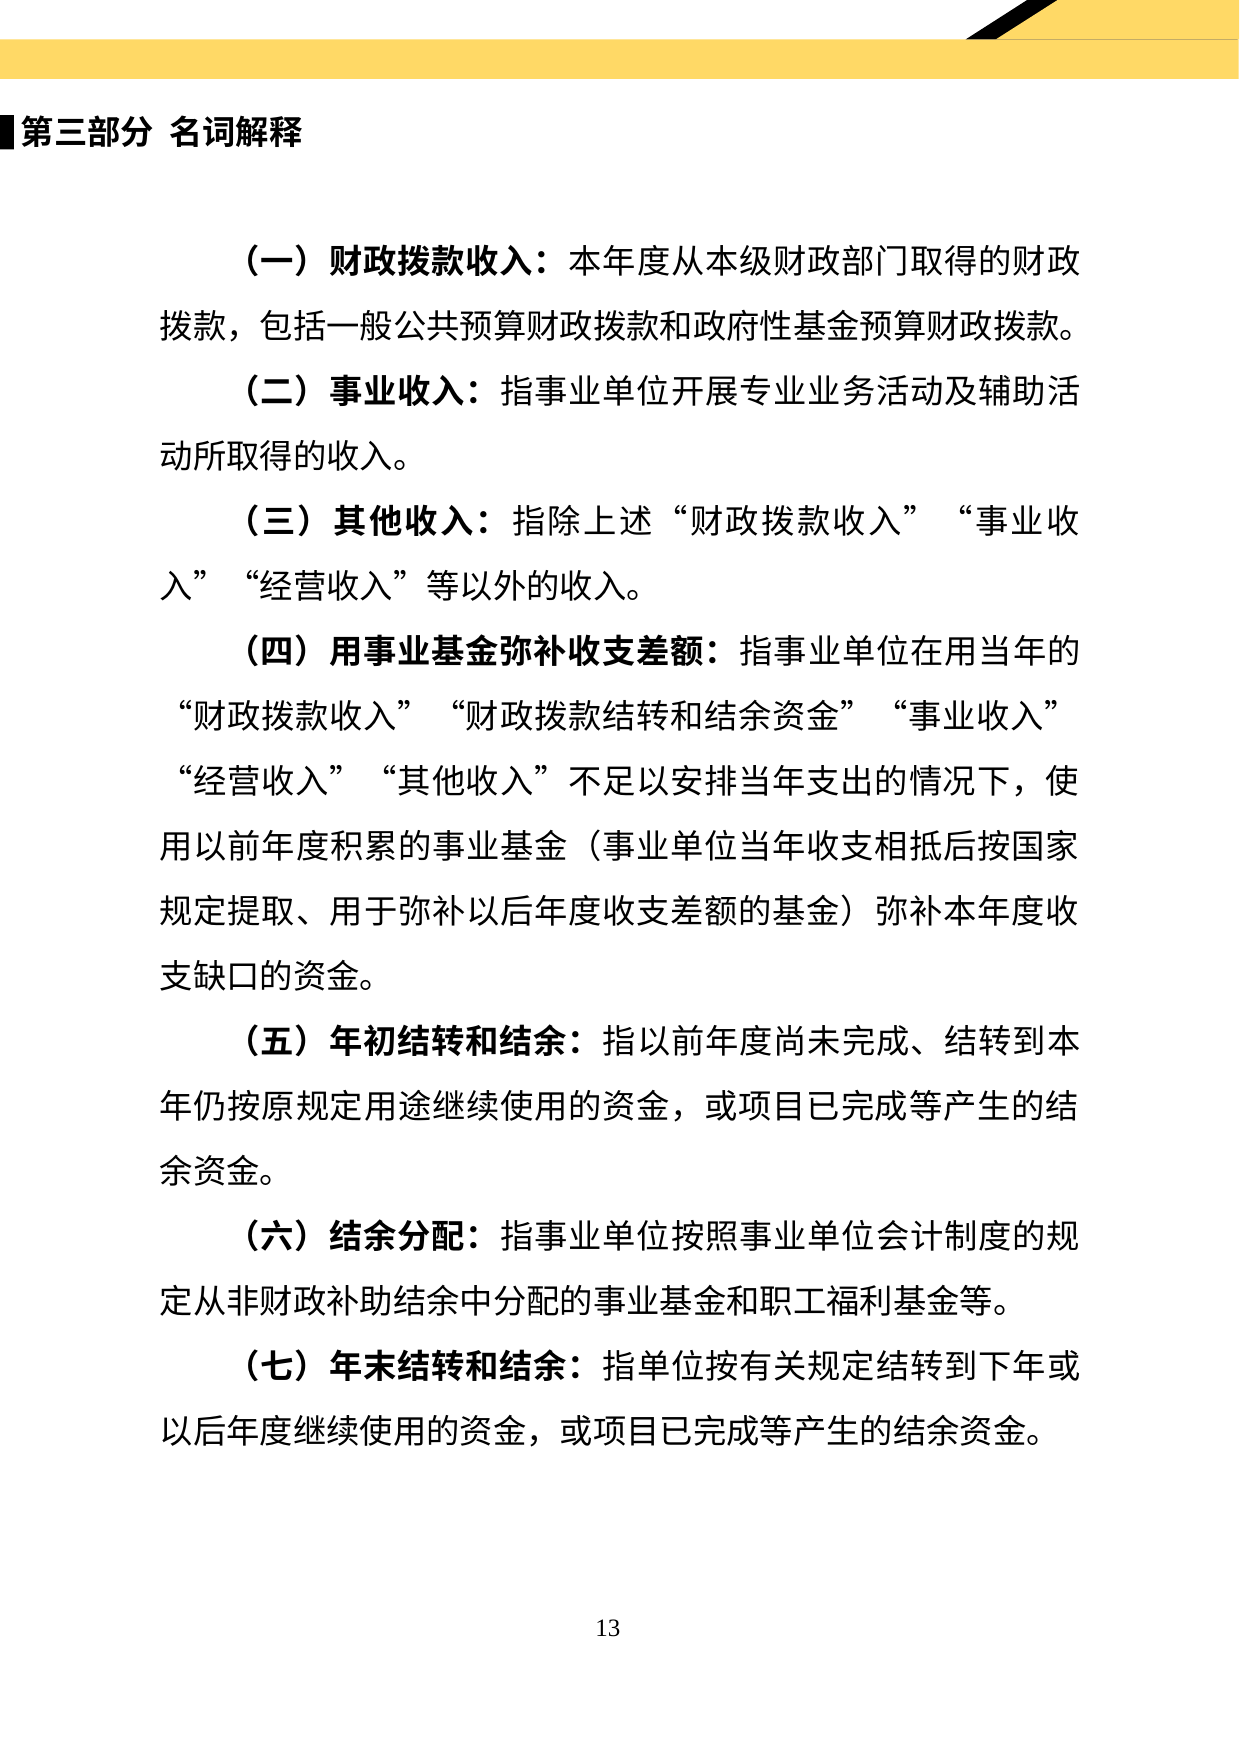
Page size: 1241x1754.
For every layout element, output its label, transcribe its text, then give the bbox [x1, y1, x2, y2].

text （六）结余分配：指事业单位按照事业单位会计制度的规定从非财政补助结余中分配的事业基金和职工福利基金等。 [159, 1202, 1081, 1332]
text （二）事业收入：指事业单位开展专业业务活动及辅助活动所取得的收入。 [159, 357, 1081, 487]
text （一）财政拨款收入：本年度从本级财政部门取得的财政拨款，包括一般公共预算财政拨款和政府性基金预算财政拨款。 [159, 227, 1081, 357]
text （四）用事业基金弥补收支差额：指事业单位在用当年的“财政拨款收入”“财政拨款结转和结余资金”“事业收入”“经营收入”“其他收入”不足以安排当年支出的情况下，使用以前年度积累的事业基金（事业单位当年收支相抵后按国家规定提取、用于弥补以后年度收支差额的基金）弥补本年度收支缺口的资金。 [159, 617, 1081, 1007]
text （五）年初结转和结余：指以前年度尚未完成、结转到本年仍按原规定用途继续使用的资金，或项目已完成等产生的结余资金。 [159, 1007, 1081, 1202]
text （七）年末结转和结余：指单位按有关规定结转到下年或以后年度继续使用的资金，或项目已完成等产生的结余资金。 [159, 1332, 1081, 1462]
text （三）其他收入：指除上述“财政拨款收入”“事业收入”“经营收入”等以外的收入。 [159, 487, 1081, 617]
